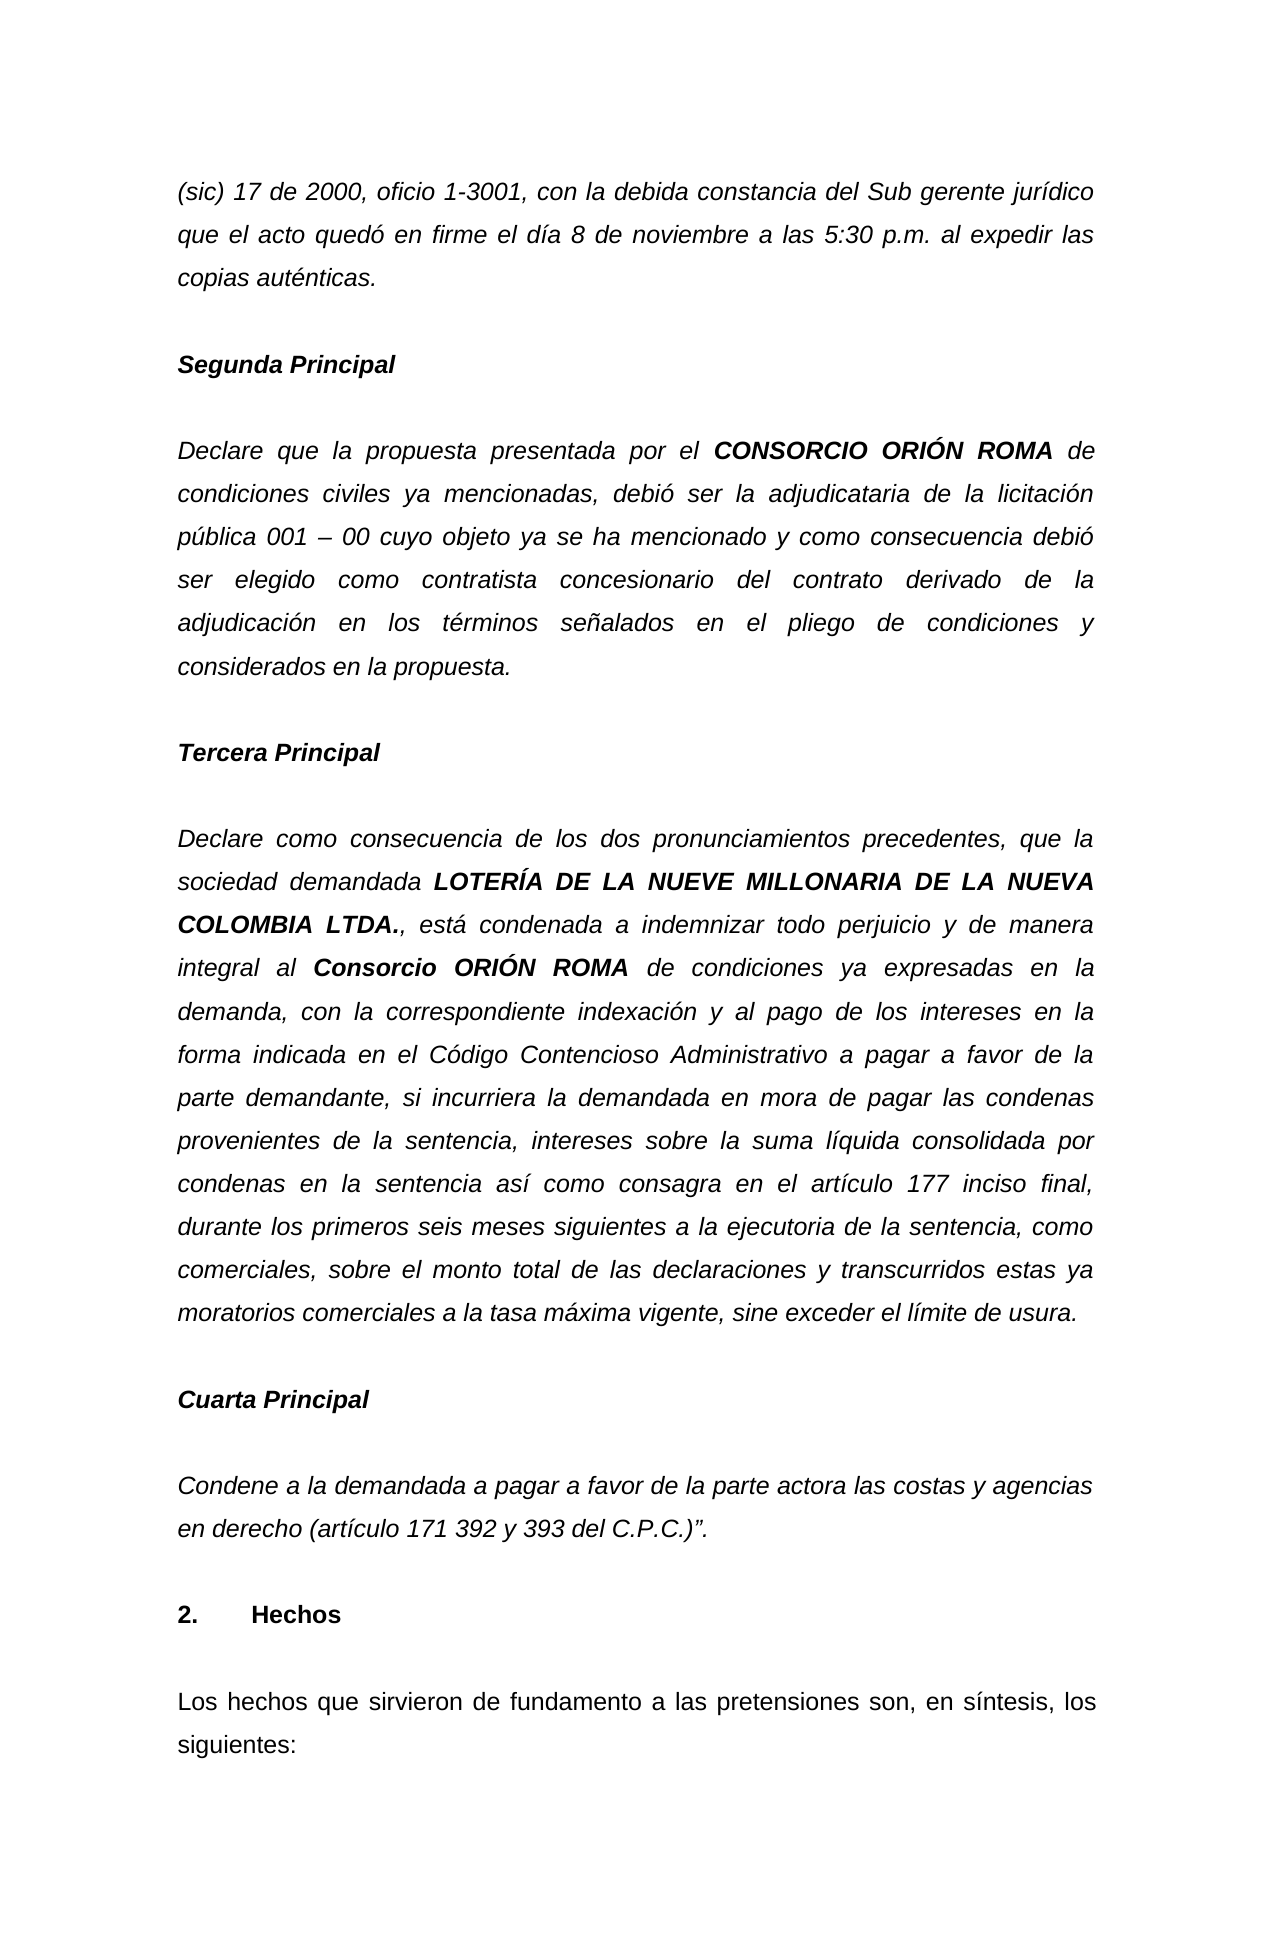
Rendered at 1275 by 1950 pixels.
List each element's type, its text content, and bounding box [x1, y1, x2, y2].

text Declare como consecuencia de los dos pronunciamientos precedentes, que la sociedad demandada LOTERÍA DE LA NUEVE MILLONARIA DE LA NUEVA COLOMBIA LTDA., está condenada a indemnizar todo perjuicio y de manera integral al Consorcio ORIÓN ROMA de condiciones ya expresadas en la demanda, con la correspondiente indexación y al pago de los intereses en la forma indicada en el Código Contencioso Administrativo a pagar a favor de la parte demandante, si incurriera la demandada en mora de pagar las condenas provenientes de la sentencia, intereses sobre la suma líquida consolidada por condenas en la sentencia así como consagra en el artículo 177 inciso final, durante los primeros seis meses siguientes a la ejecutoria de la sentencia, como comerciales, sobre el monto total de las declaraciones y transcurridos estas ya moratorios comerciales a la tasa máxima vigente, sine exceder el límite de usura. [177, 824, 1098, 1327]
text Condene a la demandada a pagar a favor de la parte actora las costas y agencias en derecho (artículo 171 392 y 393 del C.P.C.)”. [177, 1471, 1098, 1543]
text Los hechos que sirvieron de fundamento a las pretensiones son, en síntesis, los siguientes: [177, 1687, 1098, 1758]
text Segunda Principal [177, 350, 1098, 378]
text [177, 177, 1098, 292]
list Hechos [177, 1600, 1098, 1629]
text Tercera Principal [177, 738, 1098, 767]
text Cuarta Principal [177, 1385, 1098, 1413]
text Declare que la propuesta presentada por el CONSORCIO ORIÓN ROMA de condiciones civiles ya mencionadas, debió ser la adjudicataria de la licitación pública 001 – 00 cuyo objeto ya se ha mencionado y como consecuencia debió ser elegido como contratista concesionario del contrato derivado de la adjudicación en los términos señalados en el pliego de condiciones y considerados en la propuesta. [177, 436, 1098, 680]
